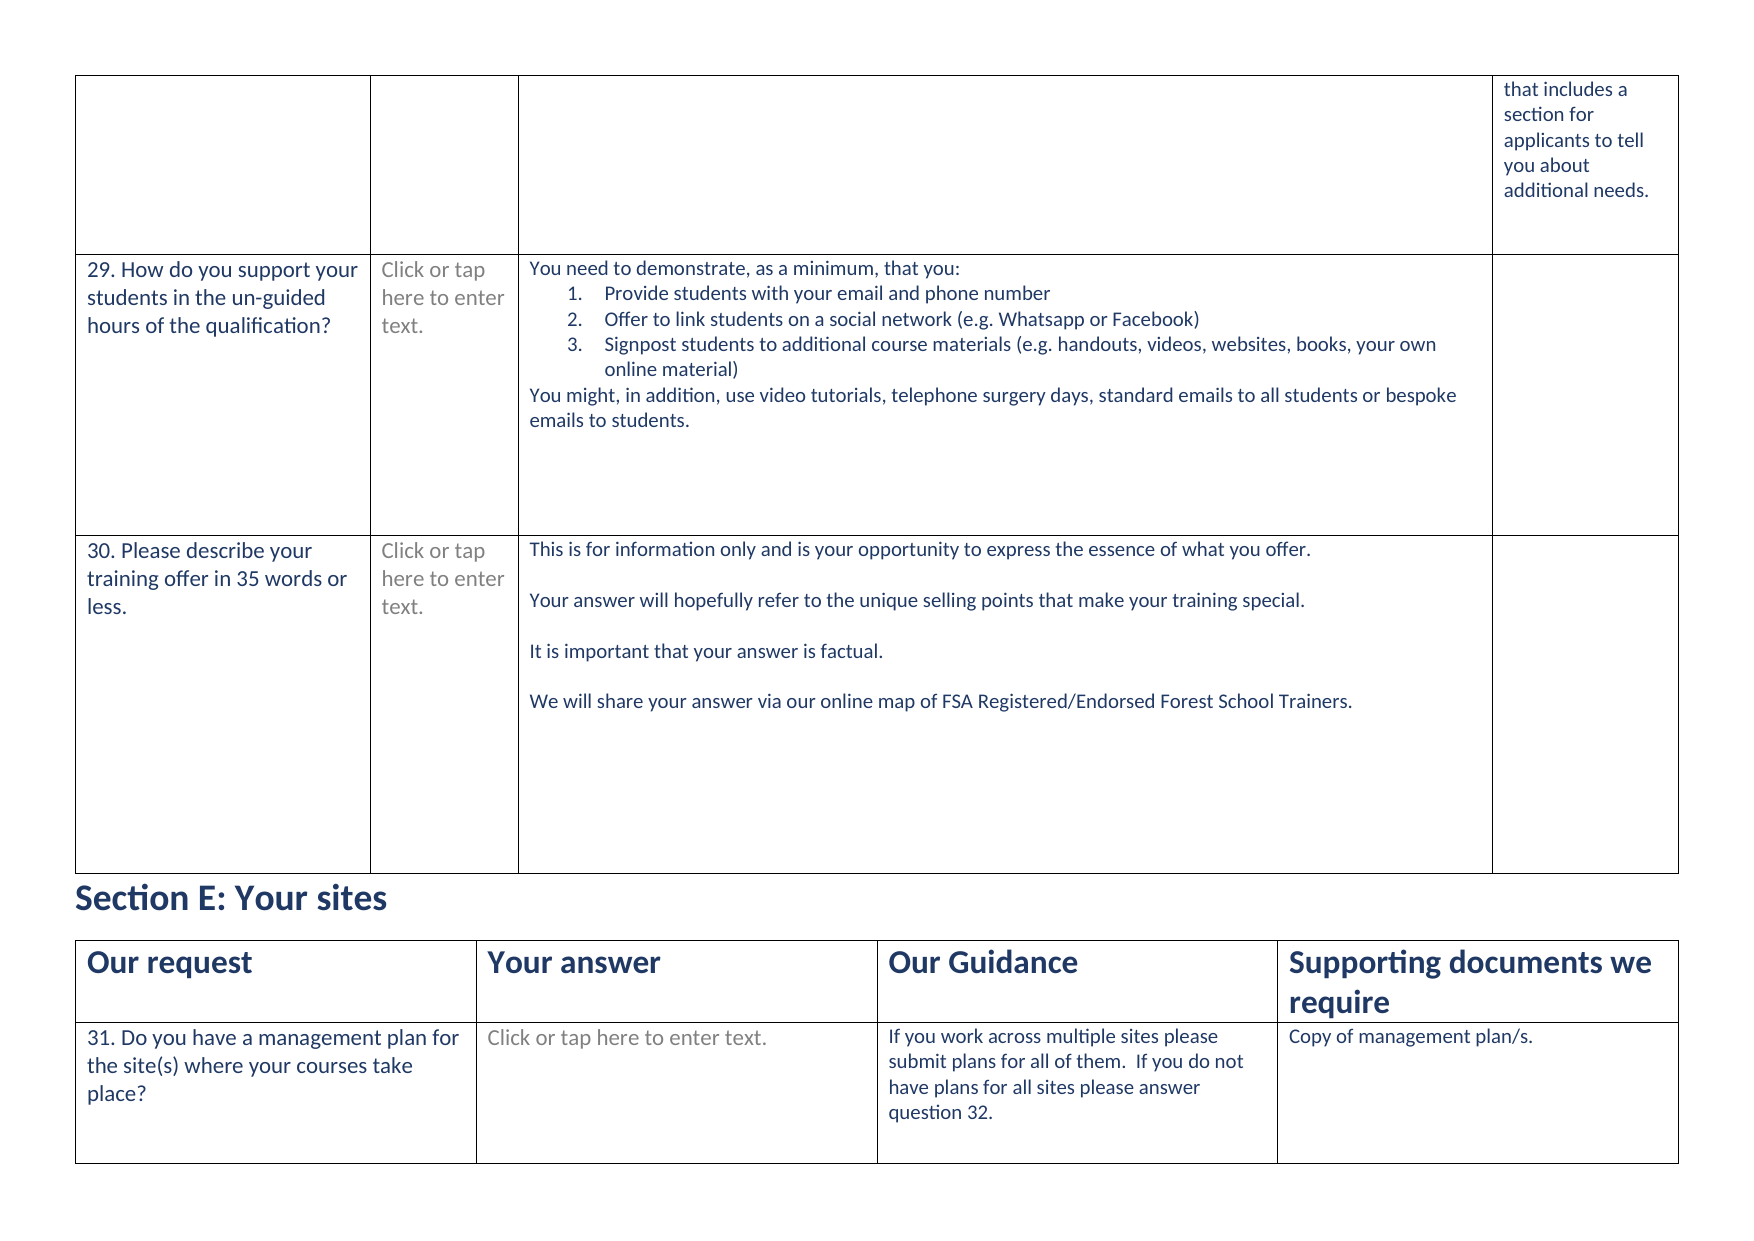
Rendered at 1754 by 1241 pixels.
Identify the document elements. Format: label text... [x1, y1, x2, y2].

table_cell [1493, 255, 1678, 535]
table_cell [1493, 76, 1678, 254]
table_header Supporting documents we require [1278, 941, 1678, 1022]
table_cell [477, 1023, 877, 1162]
table_cell [1493, 536, 1678, 872]
table_header Our request [76, 941, 476, 1022]
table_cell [878, 1023, 1277, 1162]
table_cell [76, 76, 370, 254]
table_cell [371, 76, 518, 254]
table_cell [519, 76, 1492, 254]
table_header Your answer [477, 941, 877, 1022]
table_cell [371, 536, 518, 872]
text Section E: Your sites [75, 874, 1679, 919]
table_cell You need to demonstrate, as a minimum, that you: Provide students with your email and phone number Offer to link students on a social network (e.g. Whatsapp or Facebook) Signpost students to additional course materials (e.g. handouts, videos, websites, books, your own online material) You might, in addition, use video tutorials, telephone surgery days, standard emails to all students or bespoke emails to students. [519, 255, 1492, 535]
table_cell [371, 255, 518, 535]
table_cell 30. Please describe your training offer in 35 words or less. [76, 536, 370, 872]
table_cell This is for information only and is your opportunity to express the essence of what you offer. Your answer will hopefully refer to the unique selling points that make your training special. It is important that your answer is factual. We will share your answer via our online map of FSA Registered/Endorsed Forest School Trainers. [519, 536, 1492, 872]
table_header Our Guidance [878, 941, 1277, 1022]
table_cell 29. How do you support your students in the un-guided hours of the qualification? [76, 255, 370, 535]
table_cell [1278, 1023, 1678, 1162]
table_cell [76, 1023, 476, 1162]
